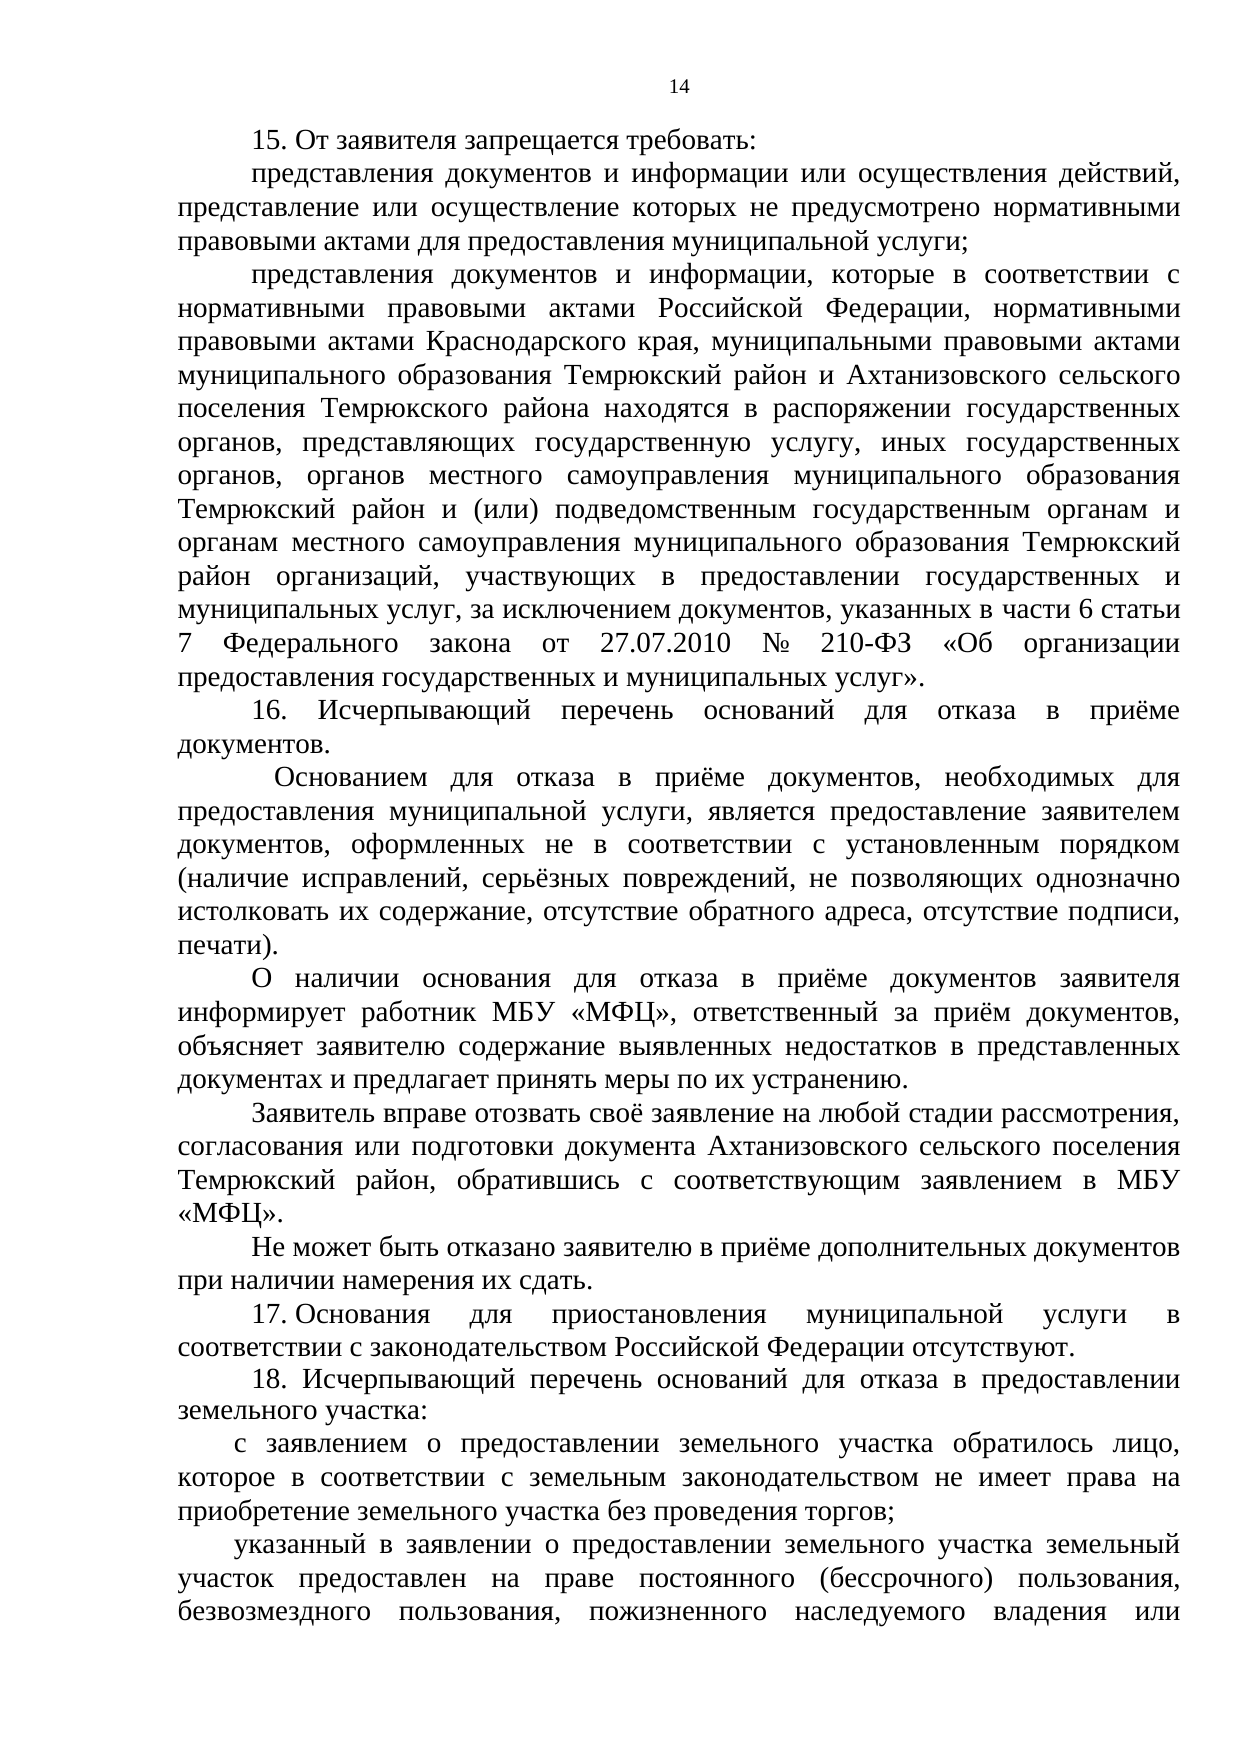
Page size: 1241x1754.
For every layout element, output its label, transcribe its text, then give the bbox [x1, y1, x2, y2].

text О наличии основания для отказа в приёме документов заявителя информирует работник МБУ «МФЦ», ответственный за приём документов, объясняет заявителю содержание выявленных недостатков в представленных документах и предлагает принять меры по их устранению. [177, 961, 1181, 1095]
text 16. Исчерпывающий перечень оснований для отказа в приёме документов. [177, 692, 1181, 759]
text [177, 1526, 1181, 1627]
text с заявлением о предоставлении земельного участка обратилось лицо, которое в соответствии с земельным законодательством не имеет права на приобретение земельного участка без проведения торгов; [177, 1426, 1181, 1526]
text Не может быть отказано заявителю в приёме дополнительных документов при наличии намерения их сдать. [177, 1229, 1181, 1296]
text 17. Основания для приостановления муниципальной услуги в соответствии с законодательством Российской Федерации отсутствуют. [177, 1296, 1181, 1363]
text представления документов и информации или осуществления действий, представление или осуществление которых не предусмотрено нормативными правовыми актами для предоставления муниципальной услуги; [177, 156, 1181, 256]
text Заявитель вправе отозвать своё заявление на любой стадии рассмотрения, согласования или подготовки документа Ахтанизовского сельского поселения Темрюкский район, обратившись с соответствующим заявлением в МБУ «МФЦ». [177, 1095, 1181, 1229]
text 15. От заявителя запрещается требовать: [177, 122, 1181, 156]
text представления документов и информации, которые в соответствии с нормативными правовыми актами Российской Федерации, нормативными правовыми актами Краснодарского края, муниципальными правовыми актами муниципального образования Темрюкский район и Ахтанизовского сельского поселения Темрюкского района находятся в распоряжении государственных органов, представляющих государственную услугу, иных государственных органов, органов местного самоуправления муниципального образования Темрюкский район и (или) подведомственным государственным органам и органам местного самоуправления муниципального образования Темрюкский район организаций, участвующих в предоставлении государственных и муниципальных услуг, за исключением документов, указанных в части 6 статьи 7 Федерального закона от 27.07.2010 № 210-ФЗ «Об организации предоставления государственных и муниципальных услуг». [177, 256, 1181, 692]
text Основанием для отказа в приёме документов, необходимых для предоставления муниципальной услуги, является предоставление заявителем документов, оформленных не в соответствии с установленным порядком (наличие исправлений, серьёзных повреждений, не позволяющих однозначно истолковать их содержание, отсутствие обратного адреса, отсутствие подписи, печати). [177, 759, 1181, 961]
text 18. Исчерпывающий перечень оснований для отказа в предоставлении земельного участка: [177, 1363, 1181, 1426]
